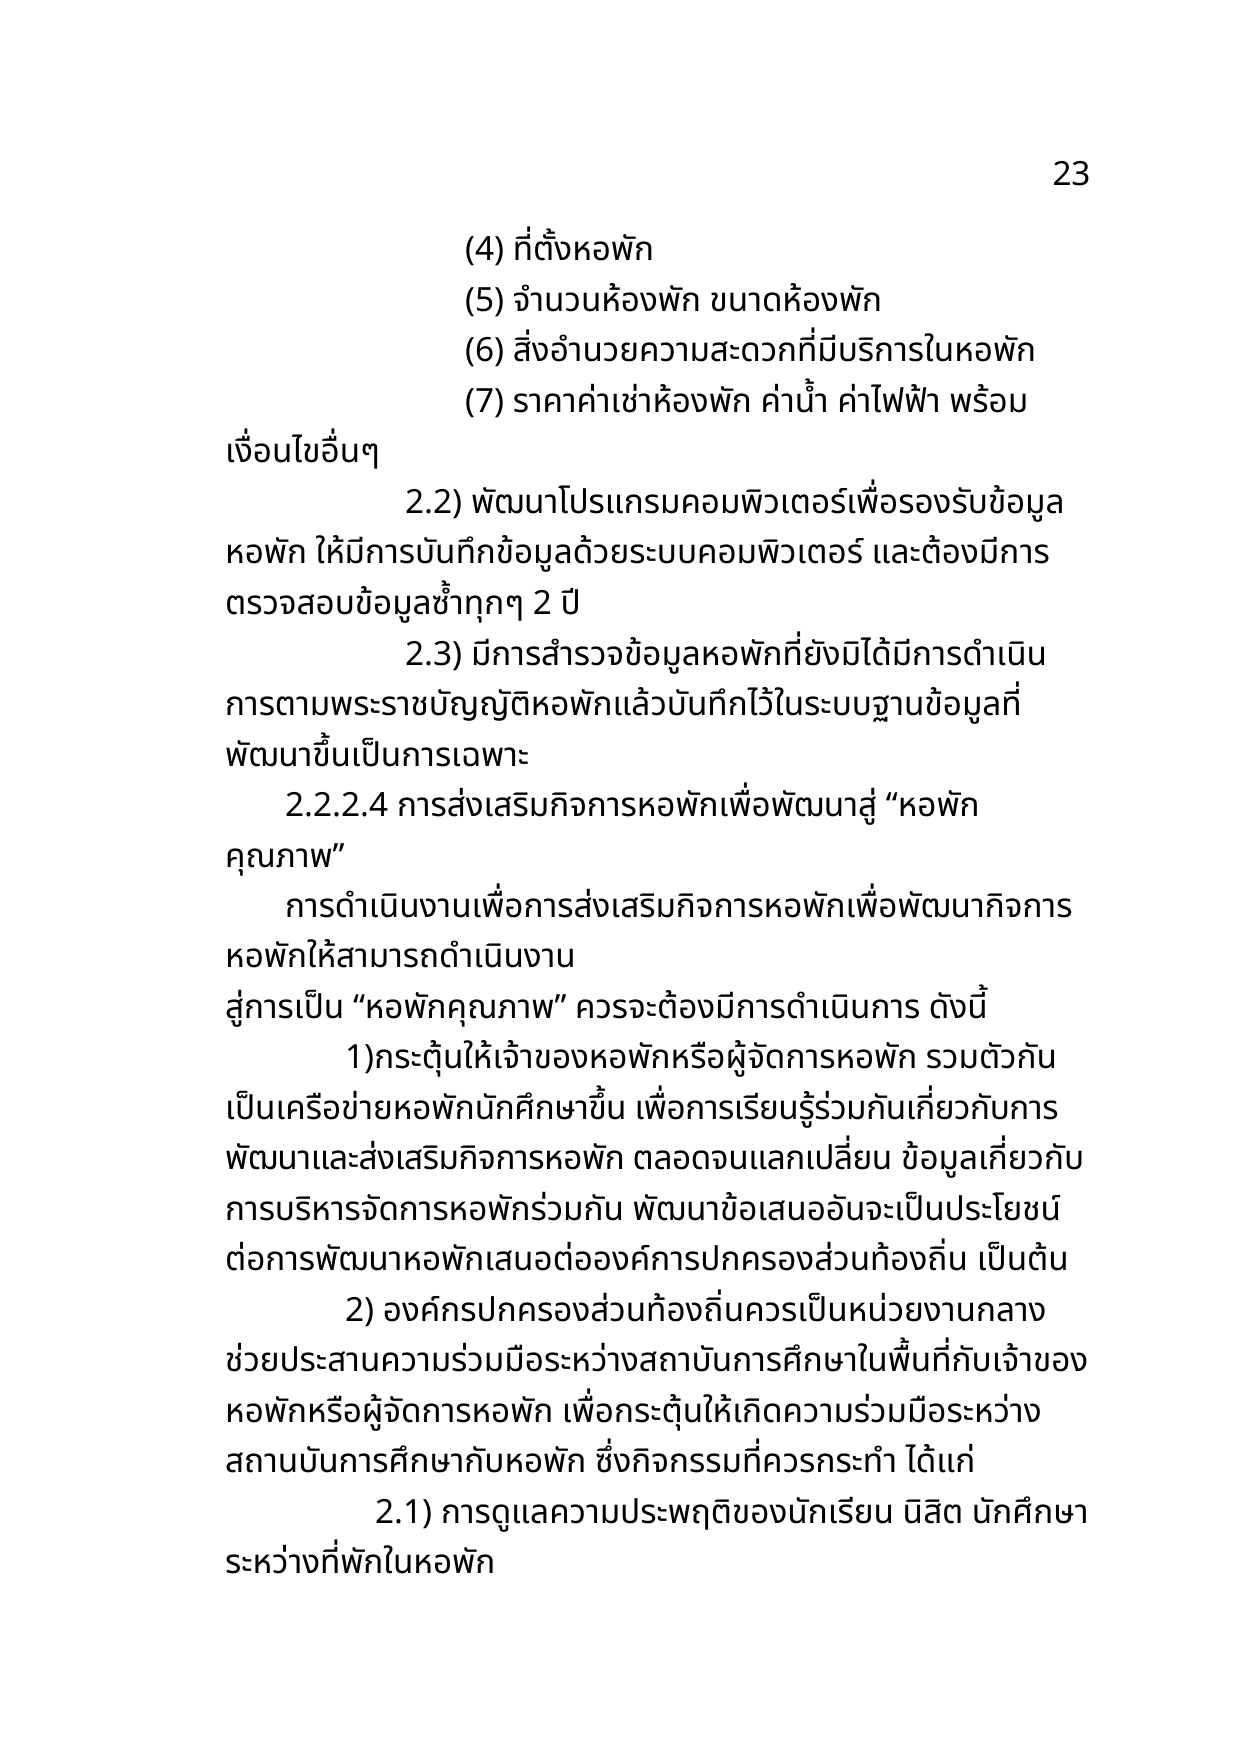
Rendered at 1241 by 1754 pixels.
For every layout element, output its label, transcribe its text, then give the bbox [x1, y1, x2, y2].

text 2) องค์กรปกครองส่วนท้องถิ่นควรเป็นหน่วยงานกลางช่วยประสานความร่วมมือระหว่างสถาบันการศึกษาในพื้นที่กับเจ้าของหอพักหรือผู้จัดการหอพัก เพื่อกระตุ้นให้เกิดความร่วมมือระหว่างสถานบันการศึกษากับหอพัก ซึ่งกิจกรรมที่ควรกระทำ ได้แก่ [225, 1286, 1090, 1487]
text 1)กระตุ้นให้เจ้าของหอพักหรือผู้จัดการหอพัก รวมตัวกันเป็นเครือข่ายหอพักนักศึกษาขึ้น เพื่อการเรียนรู้ร่วมกันเกี่ยวกับการพัฒนาและส่งเสริมกิจการหอพัก ตลอดจนแลกเปลี่ยน ข้อมูลเกี่ยวกับการบริหารจัดการหอพักร่วมกัน พัฒนาข้อเสนออันจะเป็นประโยชน์ต่อการพัฒนาหอพักเสนอต่อองค์การปกครองส่วนท้องถิ่น เป็นต้น [225, 1033, 1090, 1286]
text (4) ที่ตั้งหอพัก [225, 225, 1090, 276]
text 2.2) พัฒนาโปรแกรมคอมพิวเตอร์เพื่อรองรับข้อมูลหอพัก ให้มีการบันทึกข้อมูลด้วยระบบคอมพิวเตอร์ และต้องมีการตรวจสอบข้อมูลซ้ำทุกๆ 2 ปี [225, 478, 1090, 629]
text (6) สิ่งอำนวยความสะดวกที่มีบริการในหอพัก [225, 326, 1090, 377]
text การดำเนินงานเพื่อการส่งเสริมกิจการหอพักเพื่อพัฒนากิจการหอพักให้สามารถดำเนินงาน สู่การเป็น “หอพักคุณภาพ” ควรจะต้องมีการดำเนินการ ดังนี้ [225, 882, 1090, 1033]
text (7) ราคาค่าเช่าห้องพัก ค่าน้ำ ค่าไฟฟ้า พร้อมเงื่อนไขอื่นๆ [225, 377, 1090, 478]
text 2.3) มีการสำรวจข้อมูลหอพักที่ยังมิได้มีการดำเนินการตามพระราชบัญญัติหอพักแล้วบันทึกไว้ในระบบฐานข้อมูลที่พัฒนาขึ้นเป็นการเฉพาะ [225, 629, 1090, 781]
text (5) จำนวนห้องพัก ขนาดห้องพัก [225, 276, 1090, 326]
text 2.2.2.4 การส่งเสริมกิจการหอพักเพื่อพัฒนาสู่ “หอพักคุณภาพ” [225, 781, 1090, 882]
text 2.1) การดูแลความประพฤติของนักเรียน นิสิต นักศึกษา ระหว่างที่พักในหอพัก [225, 1487, 1090, 1588]
